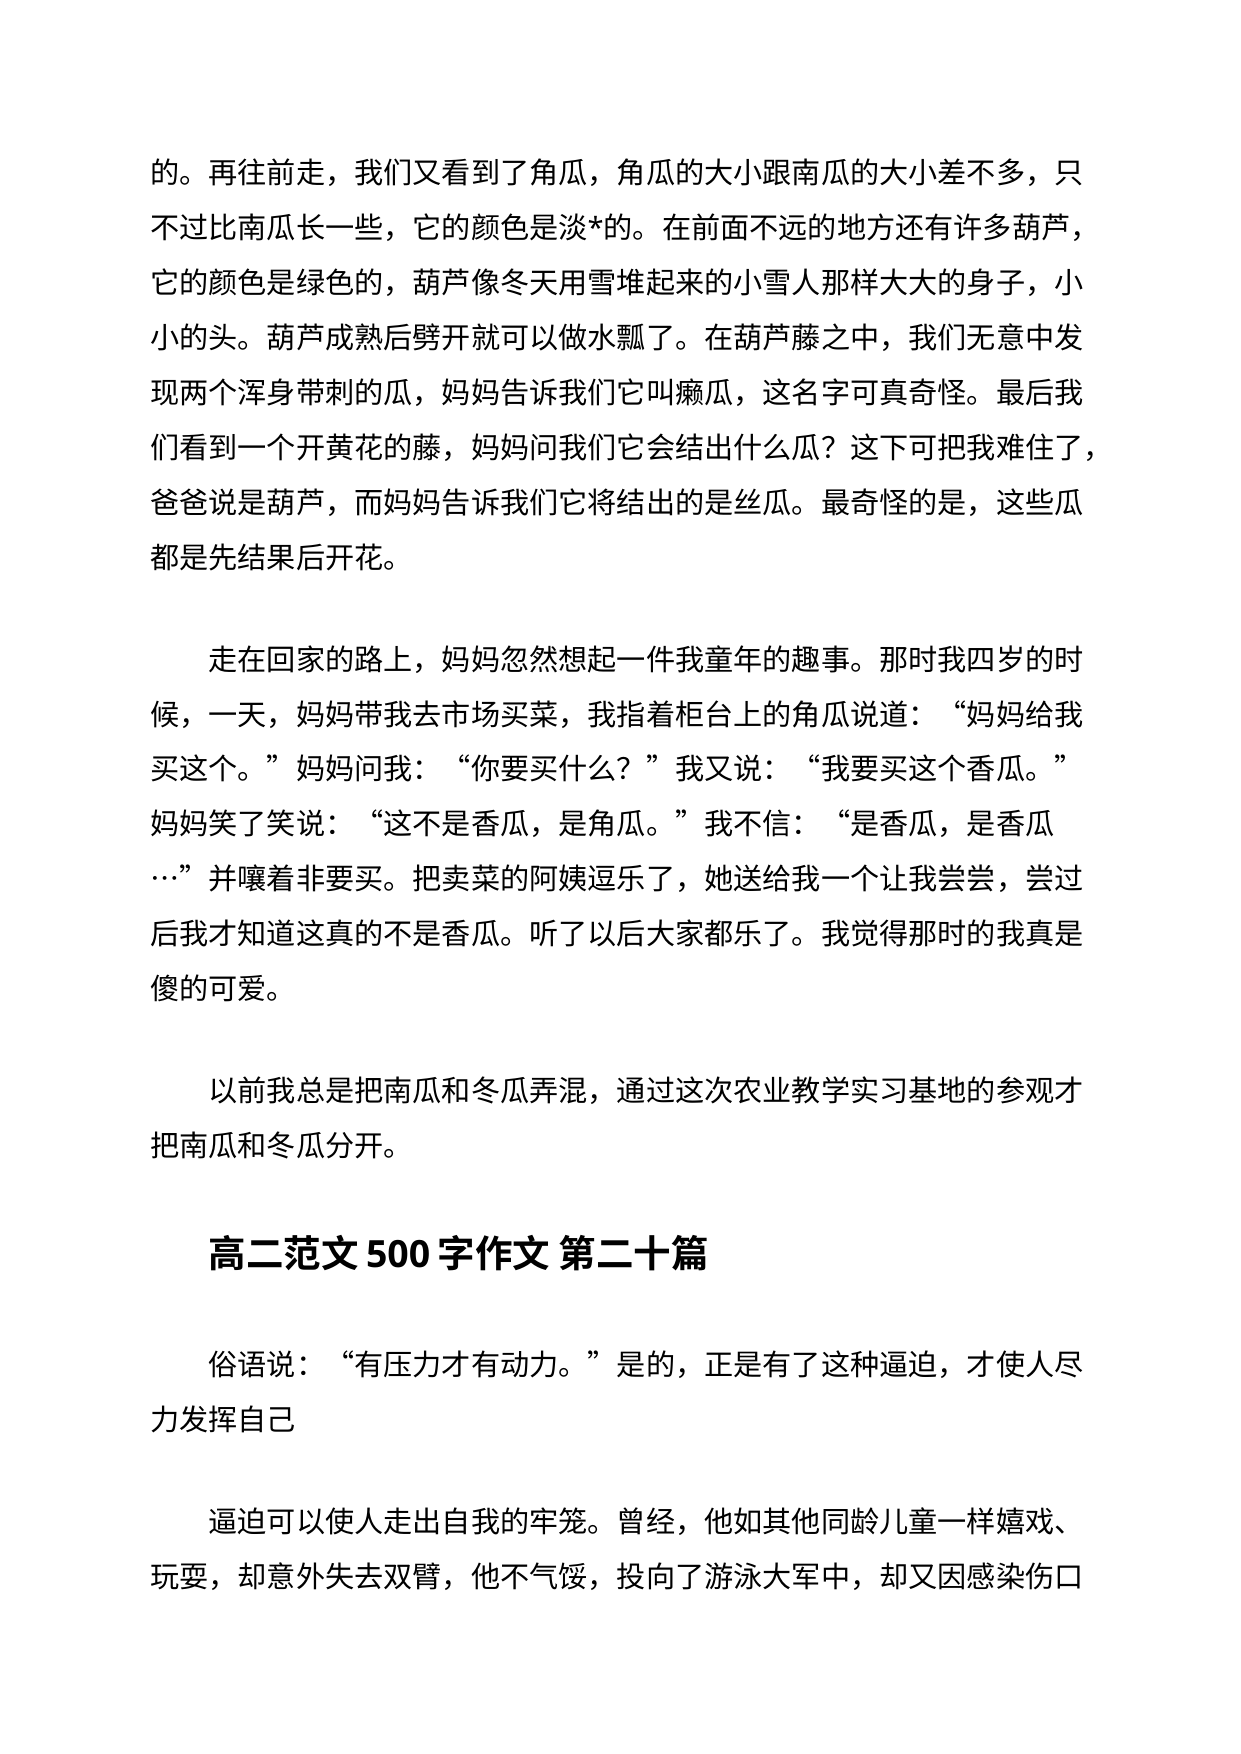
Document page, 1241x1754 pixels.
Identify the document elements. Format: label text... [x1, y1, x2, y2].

text 高二范文500字作文 第二十篇 [150, 1224, 1090, 1278]
text 俗语说：“有压力才有动力。”是的，正是有了这种逼迫，才使人尽力发挥自己 [150, 1342, 1090, 1439]
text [150, 150, 1090, 577]
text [150, 1498, 1090, 1595]
text 以前我总是把南瓜和冬瓜弄混，通过这次农业教学实习基地的参观才把南瓜和冬瓜分开。 [150, 1067, 1090, 1164]
text 走在回家的路上，妈妈忽然想起一件我童年的趣事。那时我四岁的时候，一天，妈妈带我去市场买菜，我指着柜台上的角瓜说道：“妈妈给我买这个。”妈妈问我：“你要买什么？”我又说：“我要买这个香瓜。”妈妈笑了笑说：“这不是香瓜，是角瓜。”我不信：“是香瓜，是香瓜…”并嚷着非要买。把卖菜的阿姨逗乐了，她送给我一个让我尝尝，尝过后我才知道这真的不是香瓜。听了以后大家都乐了。我觉得那时的我真是傻的可爱。 [150, 636, 1090, 1008]
